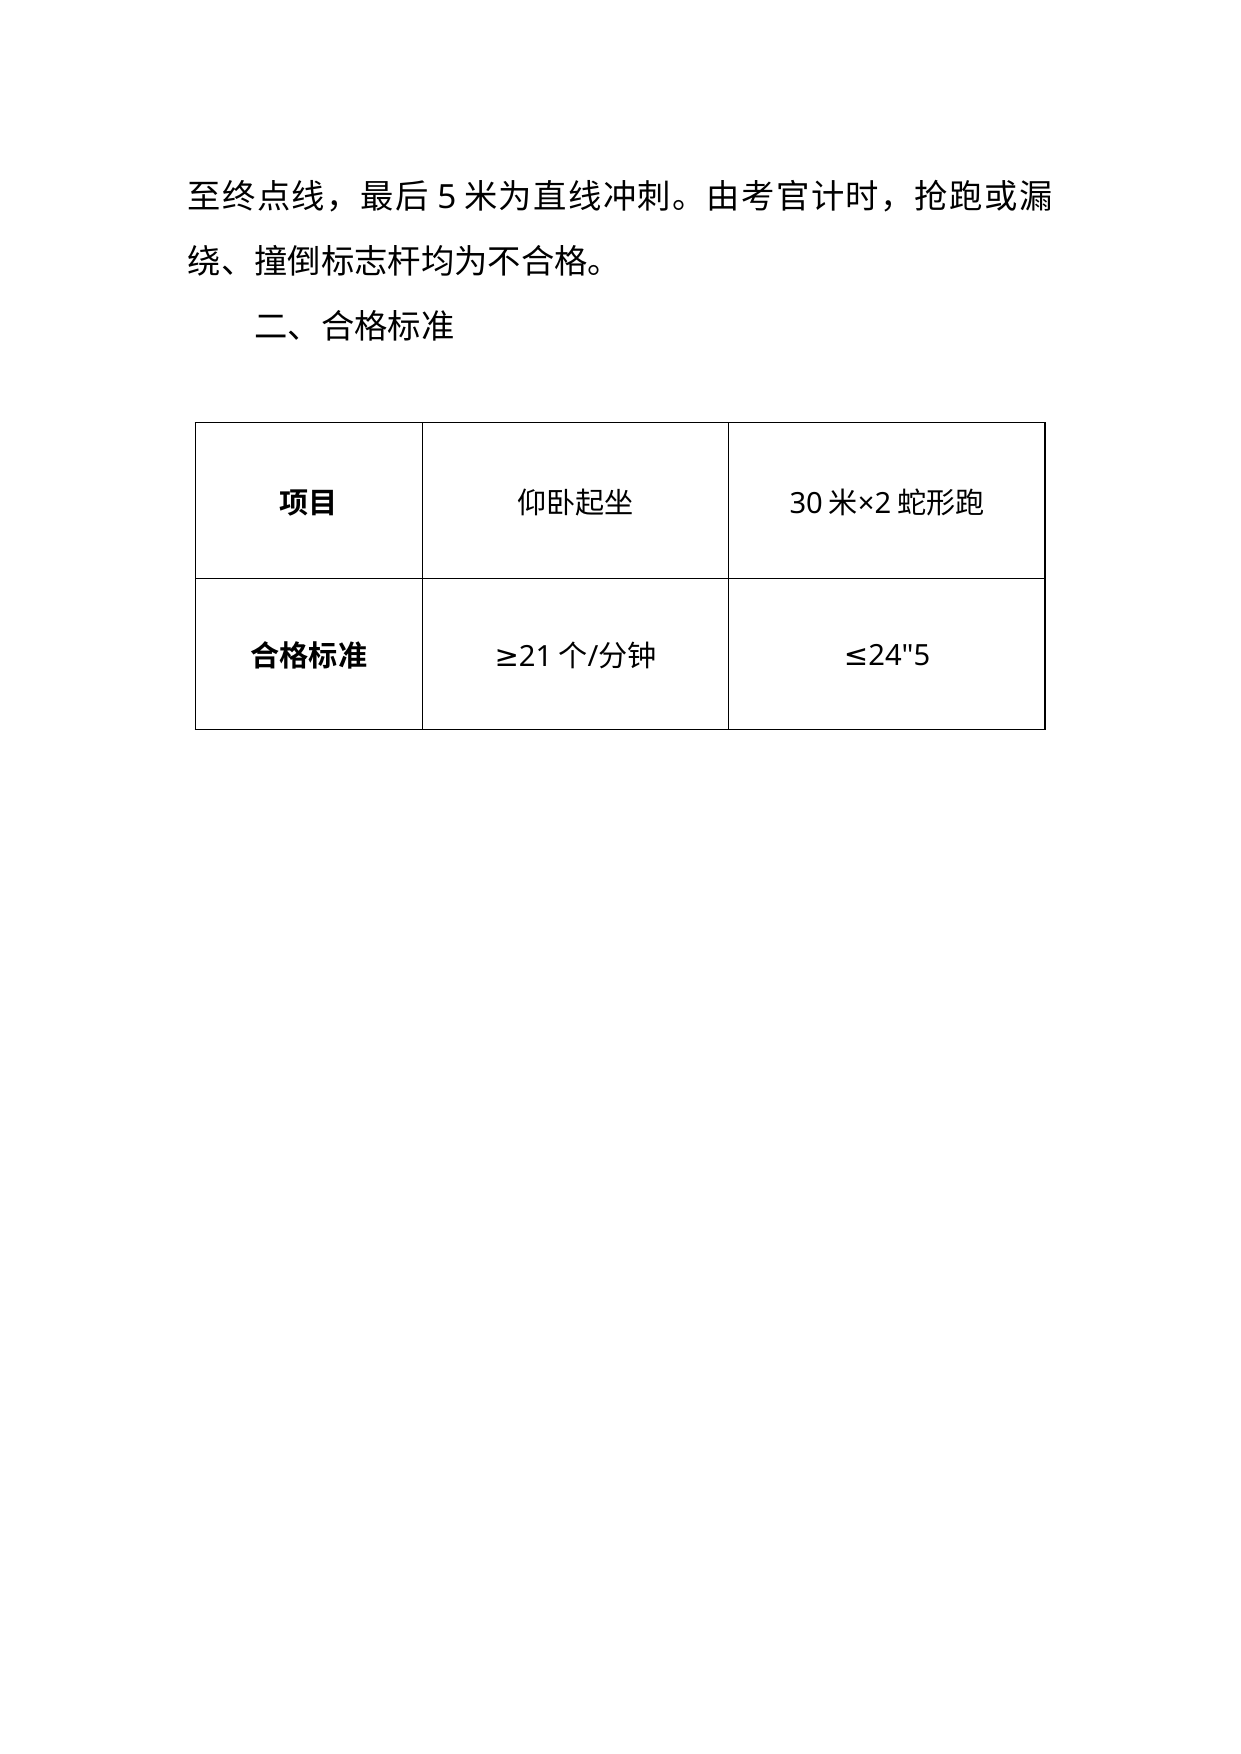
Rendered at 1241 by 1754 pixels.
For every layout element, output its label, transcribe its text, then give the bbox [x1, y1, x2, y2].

list 合格标准 [187, 292, 1053, 357]
table_header 30米×2蛇形跑 [729, 423, 1044, 578]
table_header 仰卧起坐 [423, 423, 728, 578]
table_cell ≥21个/分钟 [423, 579, 728, 729]
table_cell ≤24"5 [729, 579, 1044, 729]
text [187, 162, 1053, 292]
table_cell 合格标准 [196, 579, 422, 729]
table_header 项目 [196, 423, 422, 578]
